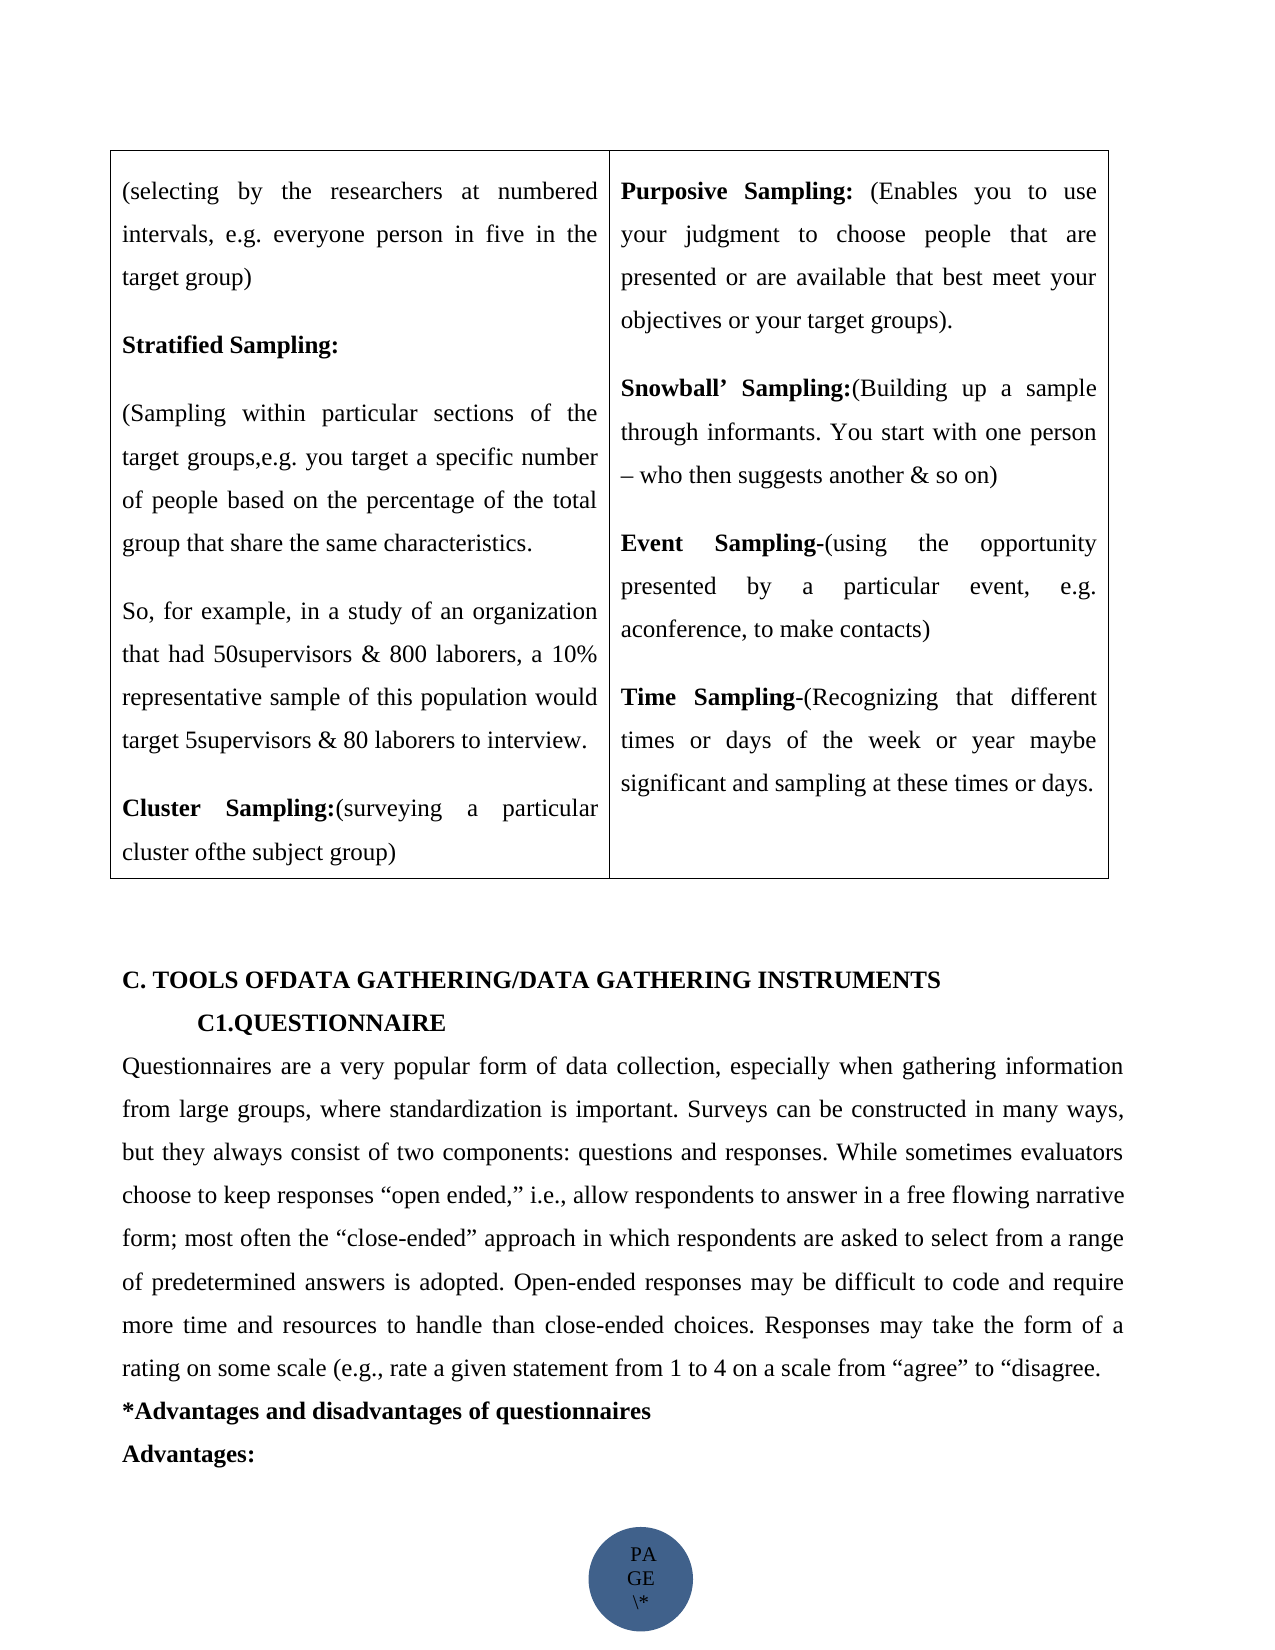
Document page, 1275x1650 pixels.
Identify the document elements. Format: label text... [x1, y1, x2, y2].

text C. TOOLS OFDATA GATHERING/DATA GATHERING INSTRUMENTS [122, 965, 1112, 993]
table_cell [610, 151, 1108, 877]
text *Advantages and disadvantages of questionnaires [122, 1396, 1125, 1425]
text C1.QUESTIONNAIRE [197, 1008, 1125, 1037]
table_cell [111, 151, 609, 877]
text Advantages: [122, 1439, 1125, 1468]
text Questionnaires are a very popular form of data collection, especially when gathering information from large groups, where standardization is important. Surveys can be constructed in many ways, but they always consist of two components: questions and responses. While sometimes evaluators choose to keep responses “open ended,” i.e., allow respondents to answer in a free flowing narrative form; most often the “close-ended” approach in which respondents are asked to select from a range of predetermined answers is adopted. Open-ended responses may be difficult to code and require more time and resources to handle than close-ended choices. Responses may take the form of a rating on some scale (e.g., rate a given statement from 1 to 4 on a scale from “agree” to “disagree. [122, 1051, 1125, 1382]
